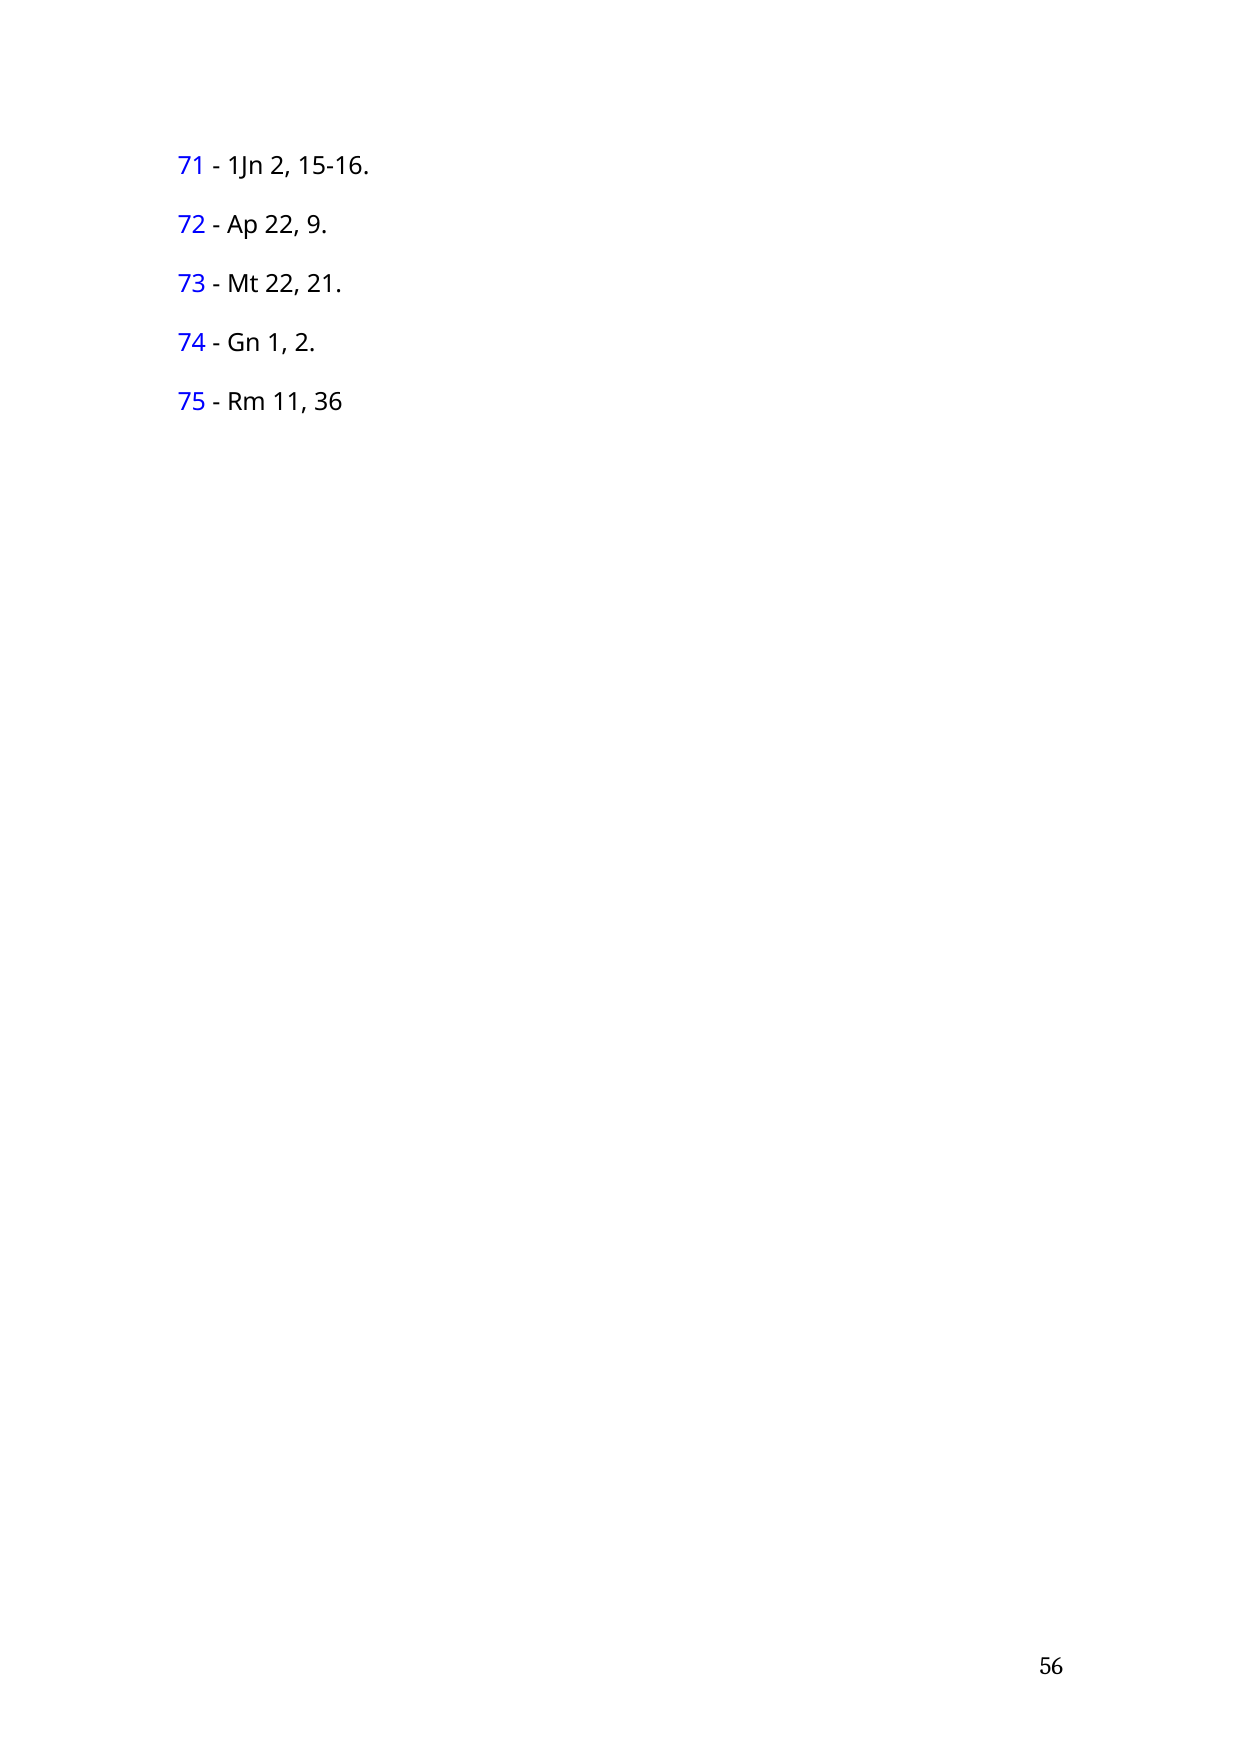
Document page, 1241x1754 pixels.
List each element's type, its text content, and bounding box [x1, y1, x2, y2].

text 72 - Ap 22, 9. [177, 207, 1063, 241]
text 75 - Rm 11, 36 [177, 384, 1063, 418]
text 74 - Gn 1, 2. [177, 325, 1063, 359]
text 73 - Mt 22, 21. [177, 266, 1063, 300]
text 71 - 1Jn 2, 15-16. [177, 148, 1063, 182]
